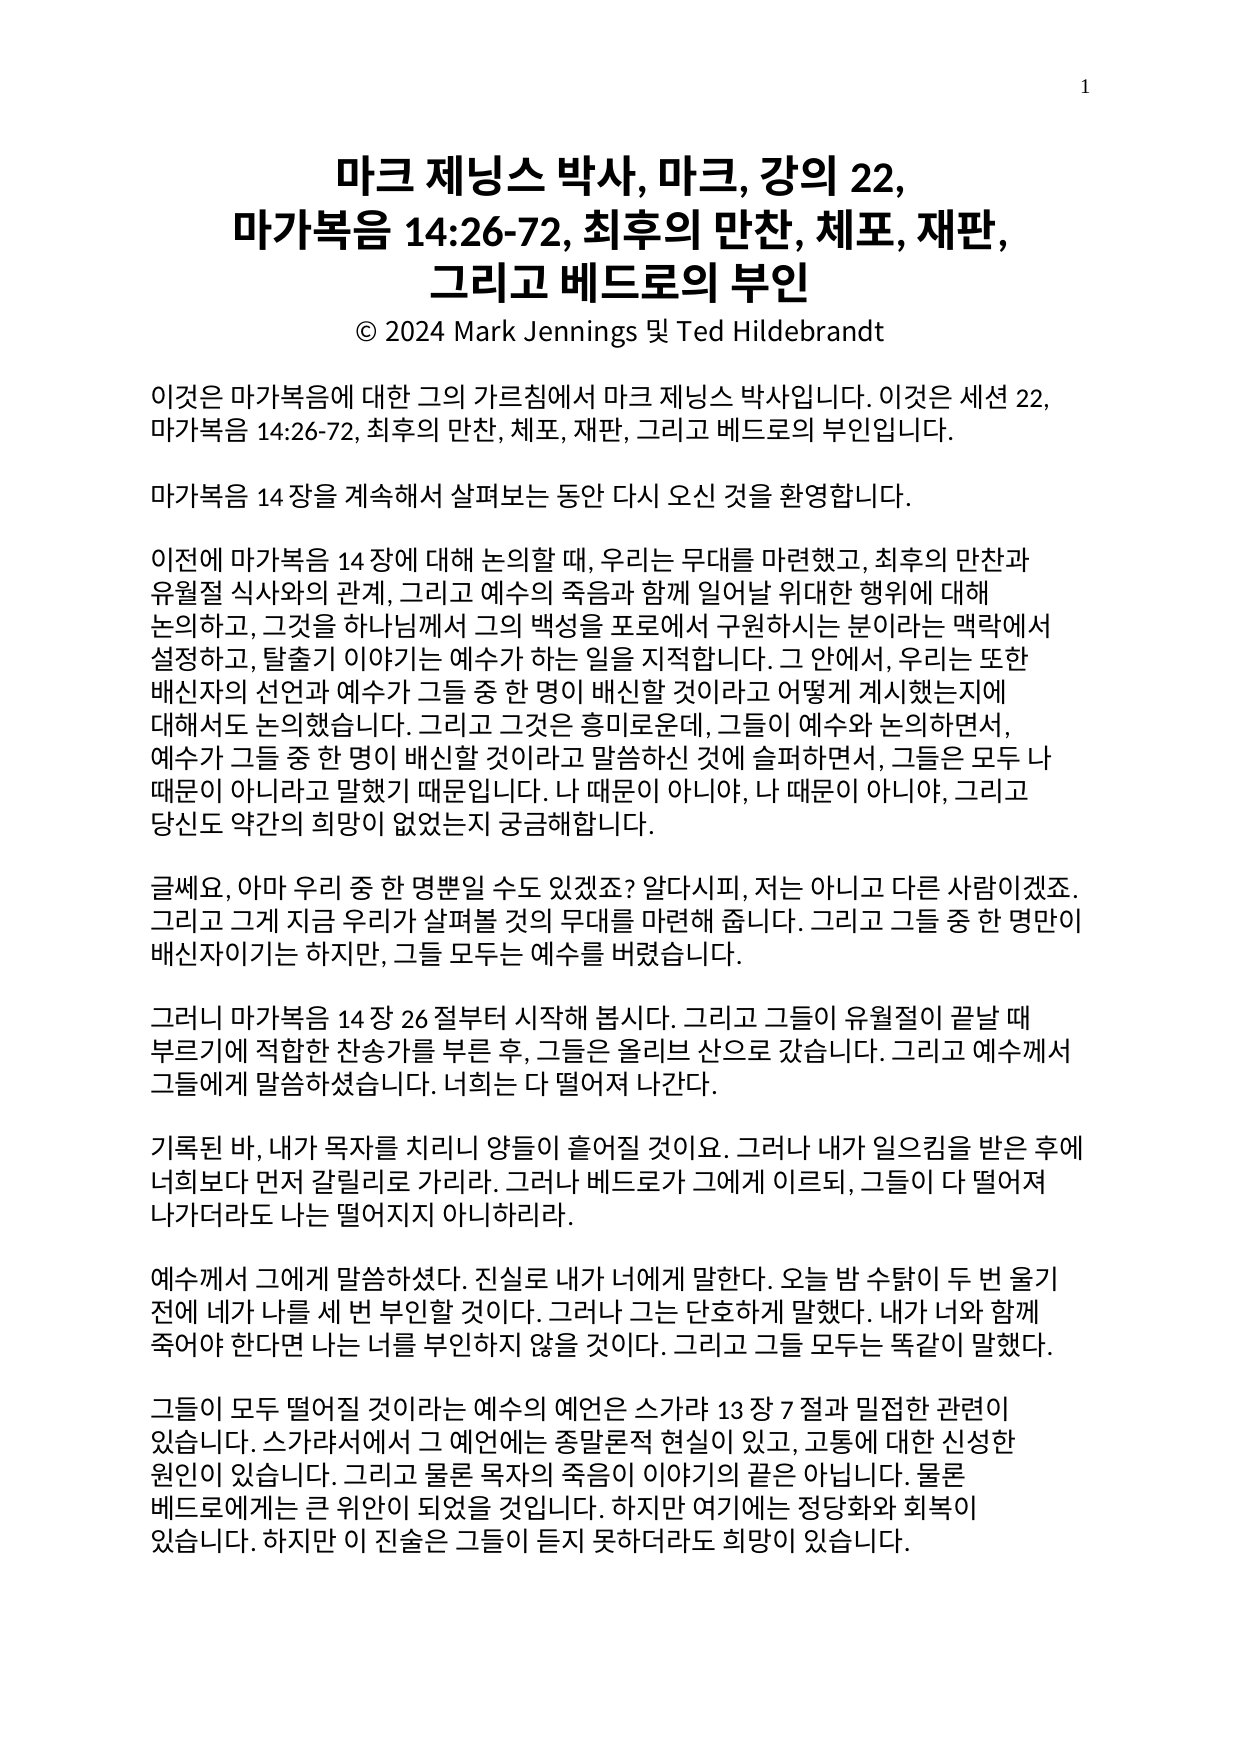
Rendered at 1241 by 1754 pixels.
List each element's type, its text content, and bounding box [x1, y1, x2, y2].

text 그러니 마가복음 14장 26절부터 시작해 봅시다. 그리고 그들이 유월절이 끝날 때 부르기에 적합한 찬송가를 부른 후, 그들은 올리브 산으로 갔습니다. 그리고 예수께서 그들에게 말씀하셨습니다. 너희는 다 떨어져 나간다. [150, 1002, 1090, 1102]
text 예수께서 그에게 말씀하셨다. 진실로 내가 너에게 말한다. 오늘 밤 수탉이 두 번 울기 전에 네가 나를 세 번 부인할 것이다. 그러나 그는 단호하게 말했다. 내가 너와 함께 죽어야 한다면 나는 너를 부인하지 않을 것이다. 그리고 그들 모두는 똑같이 말했다. [150, 1263, 1090, 1362]
text 기록된 바, 내가 목자를 치리니 양들이 흩어질 것이요. 그러나 내가 일으킴을 받은 후에 너희보다 먼저 갈릴리로 가리라. 그러나 베드로가 그에게 이르되, 그들이 다 떨어져 나가더라도 나는 떨어지지 아니하리라. [150, 1133, 1090, 1232]
text 글쎄요, 아마 우리 중 한 명뿐일 수도 있겠죠? 알다시피, 저는 아니고 다른 사람이겠죠. 그리고 그게 지금 우리가 살펴볼 것의 무대를 마련해 줍니다. 그리고 그들 중 한 명만이 배신자이기는 하지만, 그들 모두는 예수를 버렸습니다. [150, 872, 1090, 971]
text 이것은 마가복음에 대한 그의 가르침에서 마크 제닝스 박사입니다. 이것은 세션 22, 마가복음 14:26-72, 최후의 만찬, 체포, 재판, 그리고 베드로의 부인입니다. 마가복음 14장을 계속해서 살펴보는 동안 다시 오신 것을 환영합니다. [150, 381, 1090, 513]
text 그리고 베드로의 부인 [150, 257, 1090, 310]
text © 2024 Mark Jennings 및 Ted Hildebrandt [150, 310, 1090, 349]
text 그들이 모두 떨어질 것이라는 예수의 예언은 스가랴 13장 7절과 밀접한 관련이 있습니다. 스가랴서에서 그 예언에는 종말론적 현실이 있고, 고통에 대한 신성한 원인이 있습니다. 그리고 물론 목자의 죽음이 이야기의 끝은 아닙니다. 물론 베드로에게는 큰 위안이 되었을 것입니다. 하지만 여기에는 정당화와 회복이 있습니다. 하지만 이 진술은 그들이 듣지 못하더라도 희망이 있습니다. [150, 1393, 1090, 1558]
text 마크 제닝스 박사, 마크, 강의 22, [150, 150, 1090, 203]
text 이전에 마가복음 14장에 대해 논의할 때, 우리는 무대를 마련했고, 최후의 만찬과 유월절 식사와의 관계, 그리고 예수의 죽음과 함께 일어날 위대한 행위에 대해 논의하고, 그것을 하나님께서 그의 백성을 포로에서 구원하시는 분이라는 맥락에서 설정하고, 탈출기 이야기는 예수가 하는 일을 지적합니다. 그 안에서, 우리는 또한 배신자의 선언과 예수가 그들 중 한 명이 배신할 것이라고 어떻게 계시했는지에 대해서도 논의했습니다. 그리고 그것은 흥미로운데, 그들이 예수와 논의하면서, 예수가 그들 중 한 명이 배신할 것이라고 말씀하신 것에 슬퍼하면서, 그들은 모두 나 때문이 아니라고 말했기 때문입니다. 나 때문이 아니야, 나 때문이 아니야, 그리고 당신도 약간의 희망이 없었는지 궁금해합니다. [150, 544, 1090, 841]
text 마가복음 14:26-72, 최후의 만찬, 체포, 재판, [150, 203, 1090, 257]
